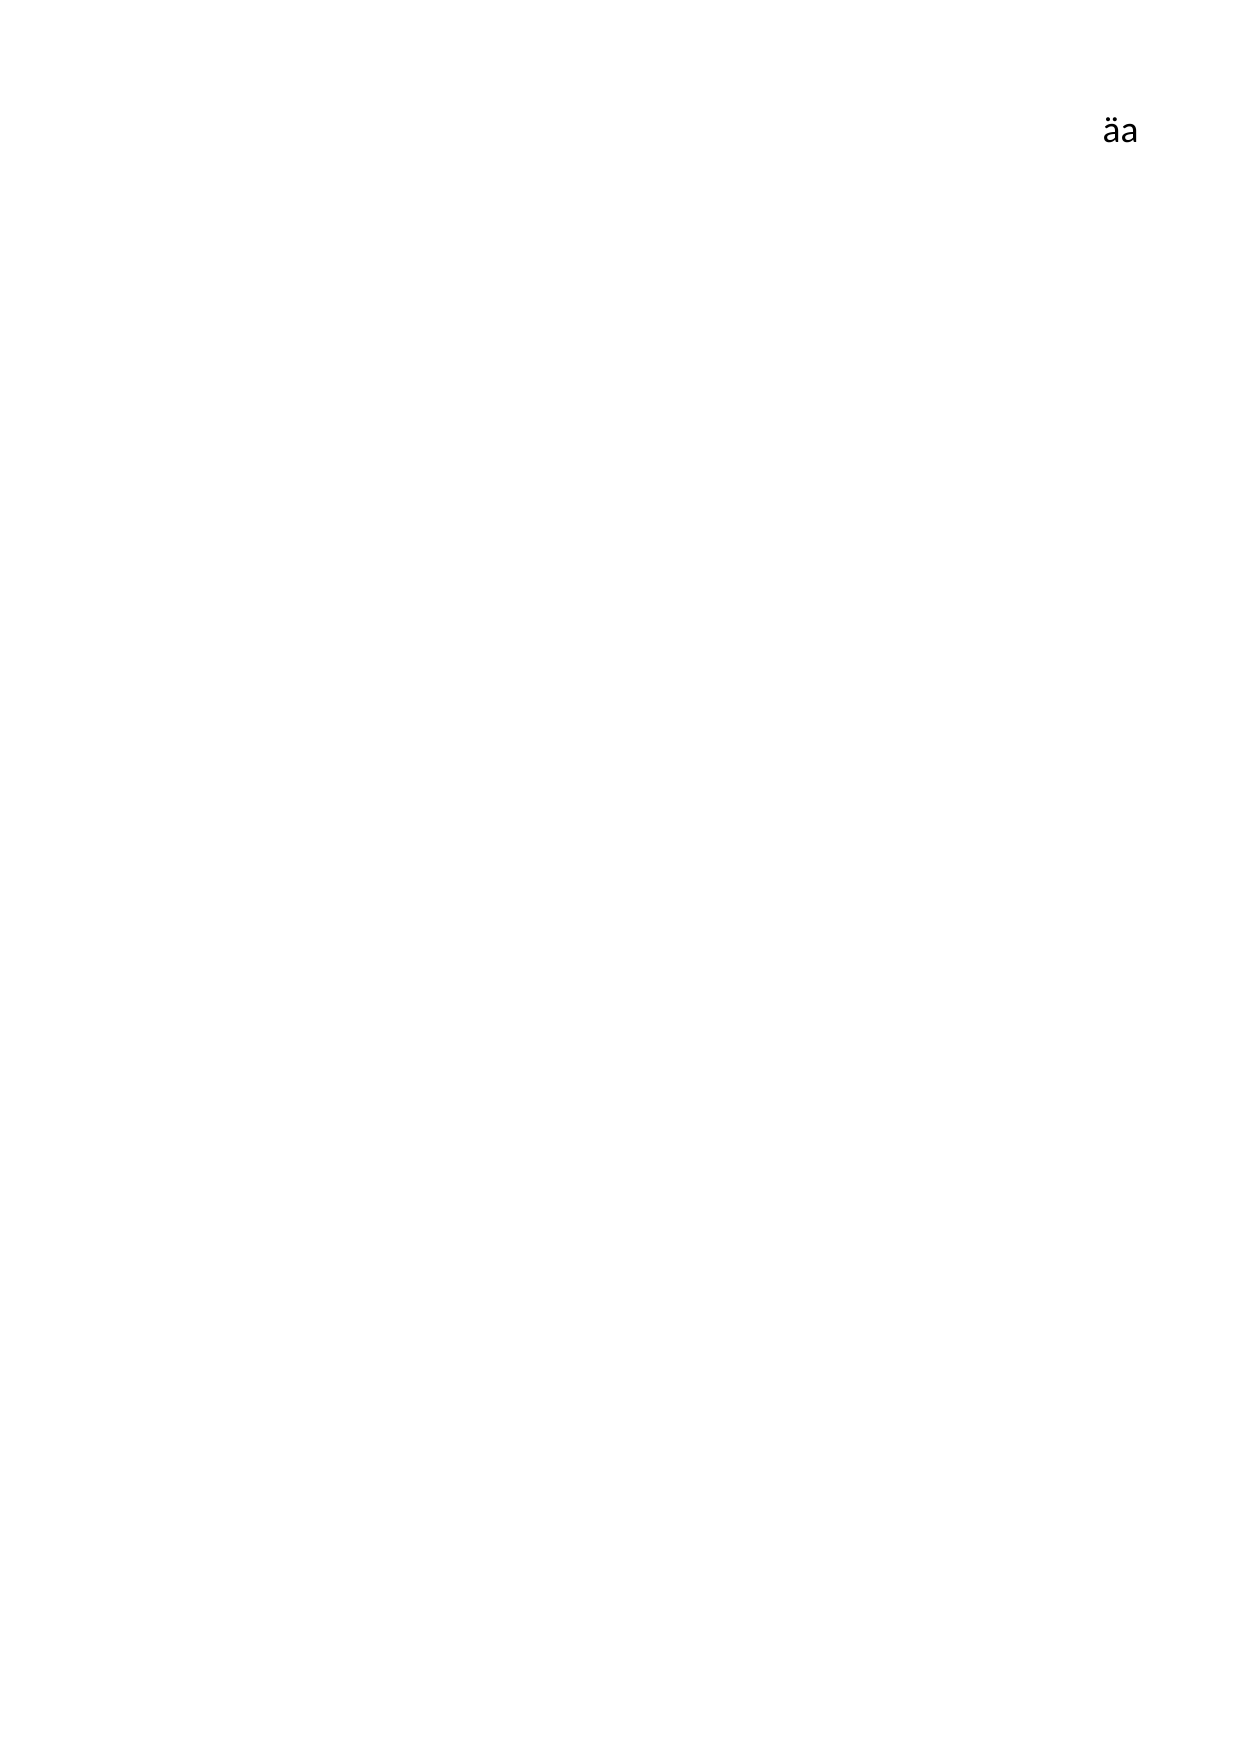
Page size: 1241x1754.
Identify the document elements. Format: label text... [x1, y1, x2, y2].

subtitle äa [149, 106, 1138, 152]
